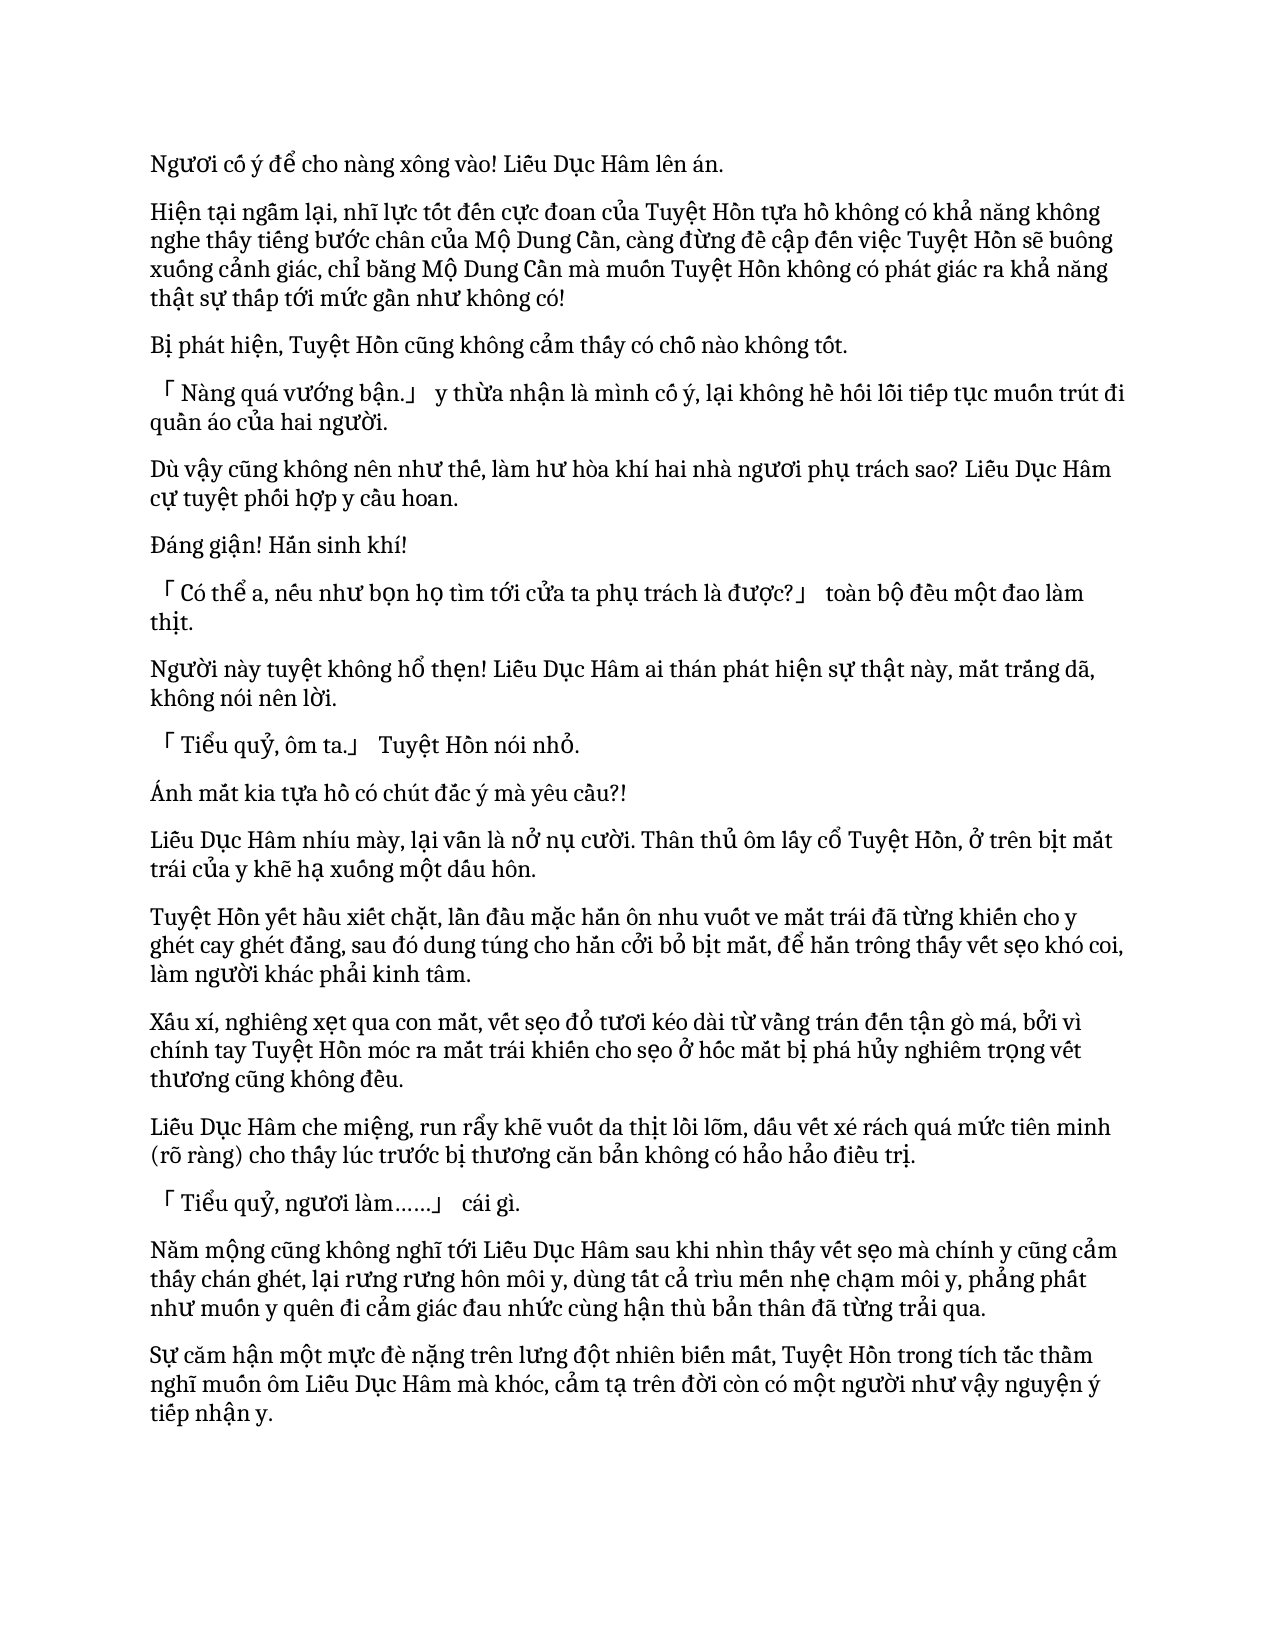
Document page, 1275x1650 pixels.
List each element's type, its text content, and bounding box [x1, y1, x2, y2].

text 「 Tiểu quỷ, ngươi làm……」 cái gì. [150, 1189, 1125, 1217]
text Hiện tại ngẫm lại, nhĩ lực tốt đến cực đoan của Tuyệt Hồn tựa hồ không có khả năng không nghe thấy tiếng bước chân của Mộ Dung Cần, càng đừng đề cập đến việc Tuyệt Hồn sẽ buông xuống cảnh giác, chỉ bằng Mộ Dung Cần mà muốn Tuyệt Hồn không có phát giác ra khả năng thật sự thấp tới mức gần như không có! [150, 197, 1125, 312]
text Ngươi cố ý để cho nàng xông vào! Liễu Dục Hâm lên án. [150, 150, 1125, 179]
text 「 Có thể a, nếu như bọn họ tìm tới cửa ta phụ trách là được?」 toàn bộ đều một đao làm thịt. [150, 579, 1125, 636]
text Người này tuyệt không hổ thẹn! Liễu Dục Hâm ai thán phát hiện sự thật này, mắt trắng dã, không nói nên lời. [150, 655, 1125, 712]
text Sự căm hận một mực đè nặng trên lưng đột nhiên biến mất, Tuyệt Hồn trong tích tắc thầm nghĩ muốn ôm Liễu Dục Hâm mà khóc, cảm tạ trên đời còn có một người như vậy nguyện ý tiếp nhận y. [150, 1341, 1125, 1427]
text Tuyệt Hồn yết hầu xiết chặt, lần đầu mặc hắn ôn nhu vuốt ve mắt trái đã từng khiến cho y ghét cay ghét đắng, sau đó dung túng cho hắn cởi bỏ bịt mắt, để hắn trông thấy vết sẹo khó coi, làm người khác phải kinh tâm. [150, 902, 1125, 989]
text Dù vậy cũng không nên như thế, làm hư hòa khí hai nhà ngươi phụ trách sao? Liễu Dục Hâm cự tuyệt phối hợp y cầu hoan. [150, 455, 1125, 512]
text Ánh mắt kia tựa hồ có chút đắc ý mà yêu cầu?! [150, 779, 1125, 807]
text Xấu xí, nghiêng xẹt qua con mắt, vết sẹo đỏ tươi kéo dài từ vầng trán đến tận gò má, bởi vì chính tay Tuyệt Hồn móc ra mắt trái khiến cho sẹo ở hốc mắt bị phá hủy nghiêm trọng vết thương cũng không đều. [150, 1007, 1125, 1094]
text Liễu Dục Hâm nhíu mày, lại vẫn là nở nụ cười. Thân thủ ôm lấy cổ Tuyệt Hồn, ở trên bịt mắt trái của y khẽ hạ xuống một dấu hôn. [150, 826, 1125, 884]
text 「 Tiểu quỷ, ôm ta.」 Tuyệt Hồn nói nhỏ. [150, 731, 1125, 760]
text Bị phát hiện, Tuyệt Hồn cũng không cảm thấy có chỗ nào không tốt. [150, 331, 1125, 360]
text Liễu Dục Hâm che miệng, run rẩy khẽ vuốt da thịt lồi lõm, dấu vết xé rách quá mức tiên minh (rõ ràng) cho thấy lúc trước bị thương căn bản không có hảo hảo điều trị. [150, 1112, 1125, 1170]
text 「 Nàng quá vướng bận.」 y thừa nhận là mình cố ý, lại không hề hối lỗi tiếp tục muốn trút đi quần áo của hai người. [150, 379, 1125, 436]
text Nằm mộng cũng không nghĩ tới Liễu Dục Hâm sau khi nhìn thấy vết sẹo mà chính y cũng cảm thấy chán ghét, lại rưng rưng hôn môi y, dùng tất cả trìu mến nhẹ chạm môi y, phảng phất như muốn y quên đi cảm giác đau nhức cùng hận thù bản thân đã từng trải qua. [150, 1236, 1125, 1322]
text Đáng giận! Hắn sinh khí! [150, 531, 1125, 560]
